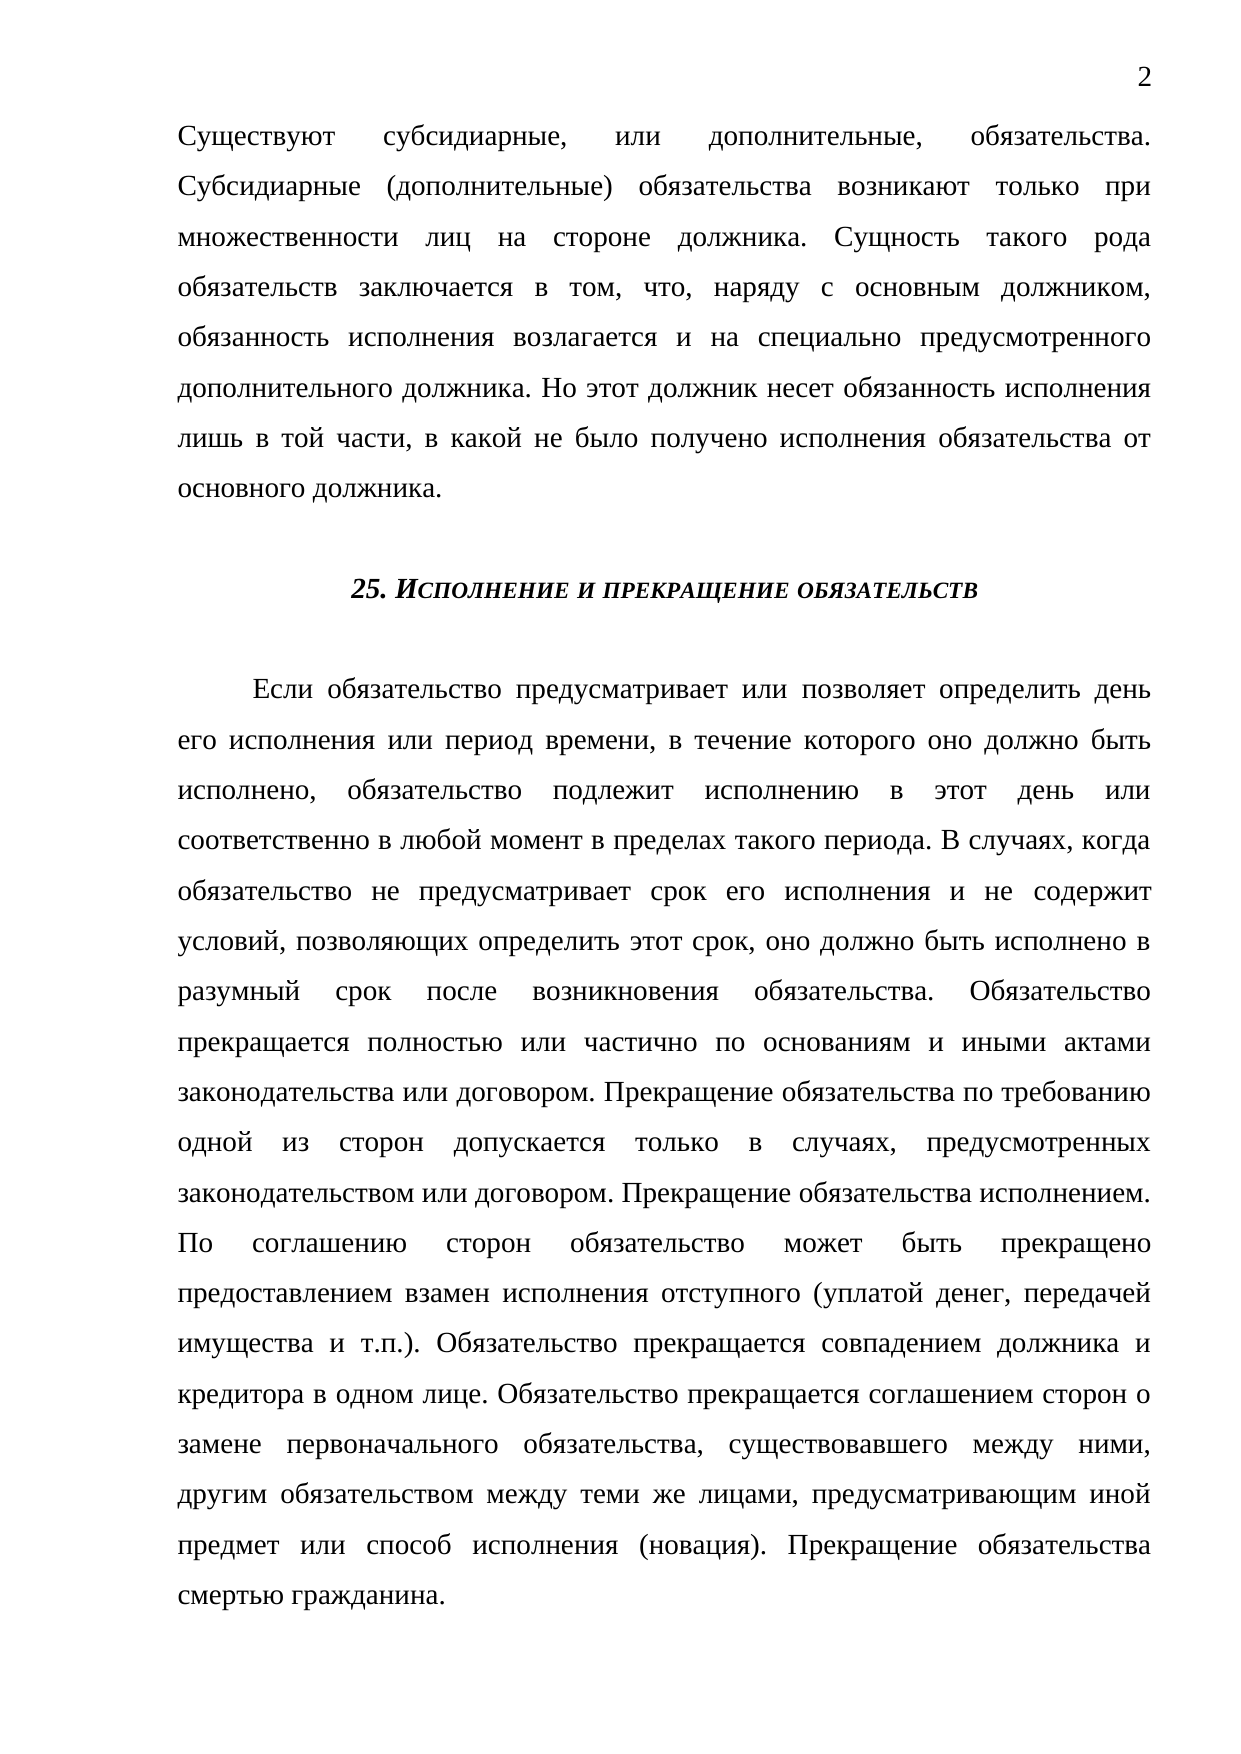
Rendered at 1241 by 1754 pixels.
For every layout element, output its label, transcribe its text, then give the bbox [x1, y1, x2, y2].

text 25. Исполнение и прекращение обязательств [177, 571, 1152, 604]
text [177, 118, 1152, 504]
text Если обязательство предусматривает или позволяет определить день его исполнения или период времени, в течение которого оно должно быть исполнено, обязательство подлежит исполнению в этот день или соответственно в любой момент в пределах такого периода. В случаях, когда обязательство не предусматривает срок его исполнения и не содержит условий, позволяющих определить этот срок, оно должно быть исполнено в разумный срок после возникновения обязательства. Обязательство прекращается полностью или частично по основаниям и иными актами законодательства или договором. Прекращение обязательства по требованию одной из сторон допускается только в случаях, предусмотренных законодательством или договором. Прекращение обязательства исполнением. По соглашению сторон обязательство может быть прекращено предоставлением взамен исполнения отступного (уплатой денег, передачей имущества и т.п.). Обязательство прекращается совпадением должника и кредитора в одном лице. Обязательство прекращается соглашением сторон о замене первоначального обязательства, существовавшего между ними, другим обязательством между теми же лицами, предусматривающим иной предмет или способ исполнения (новация). Прекращение обязательства смертью гражданина. [177, 672, 1152, 1611]
